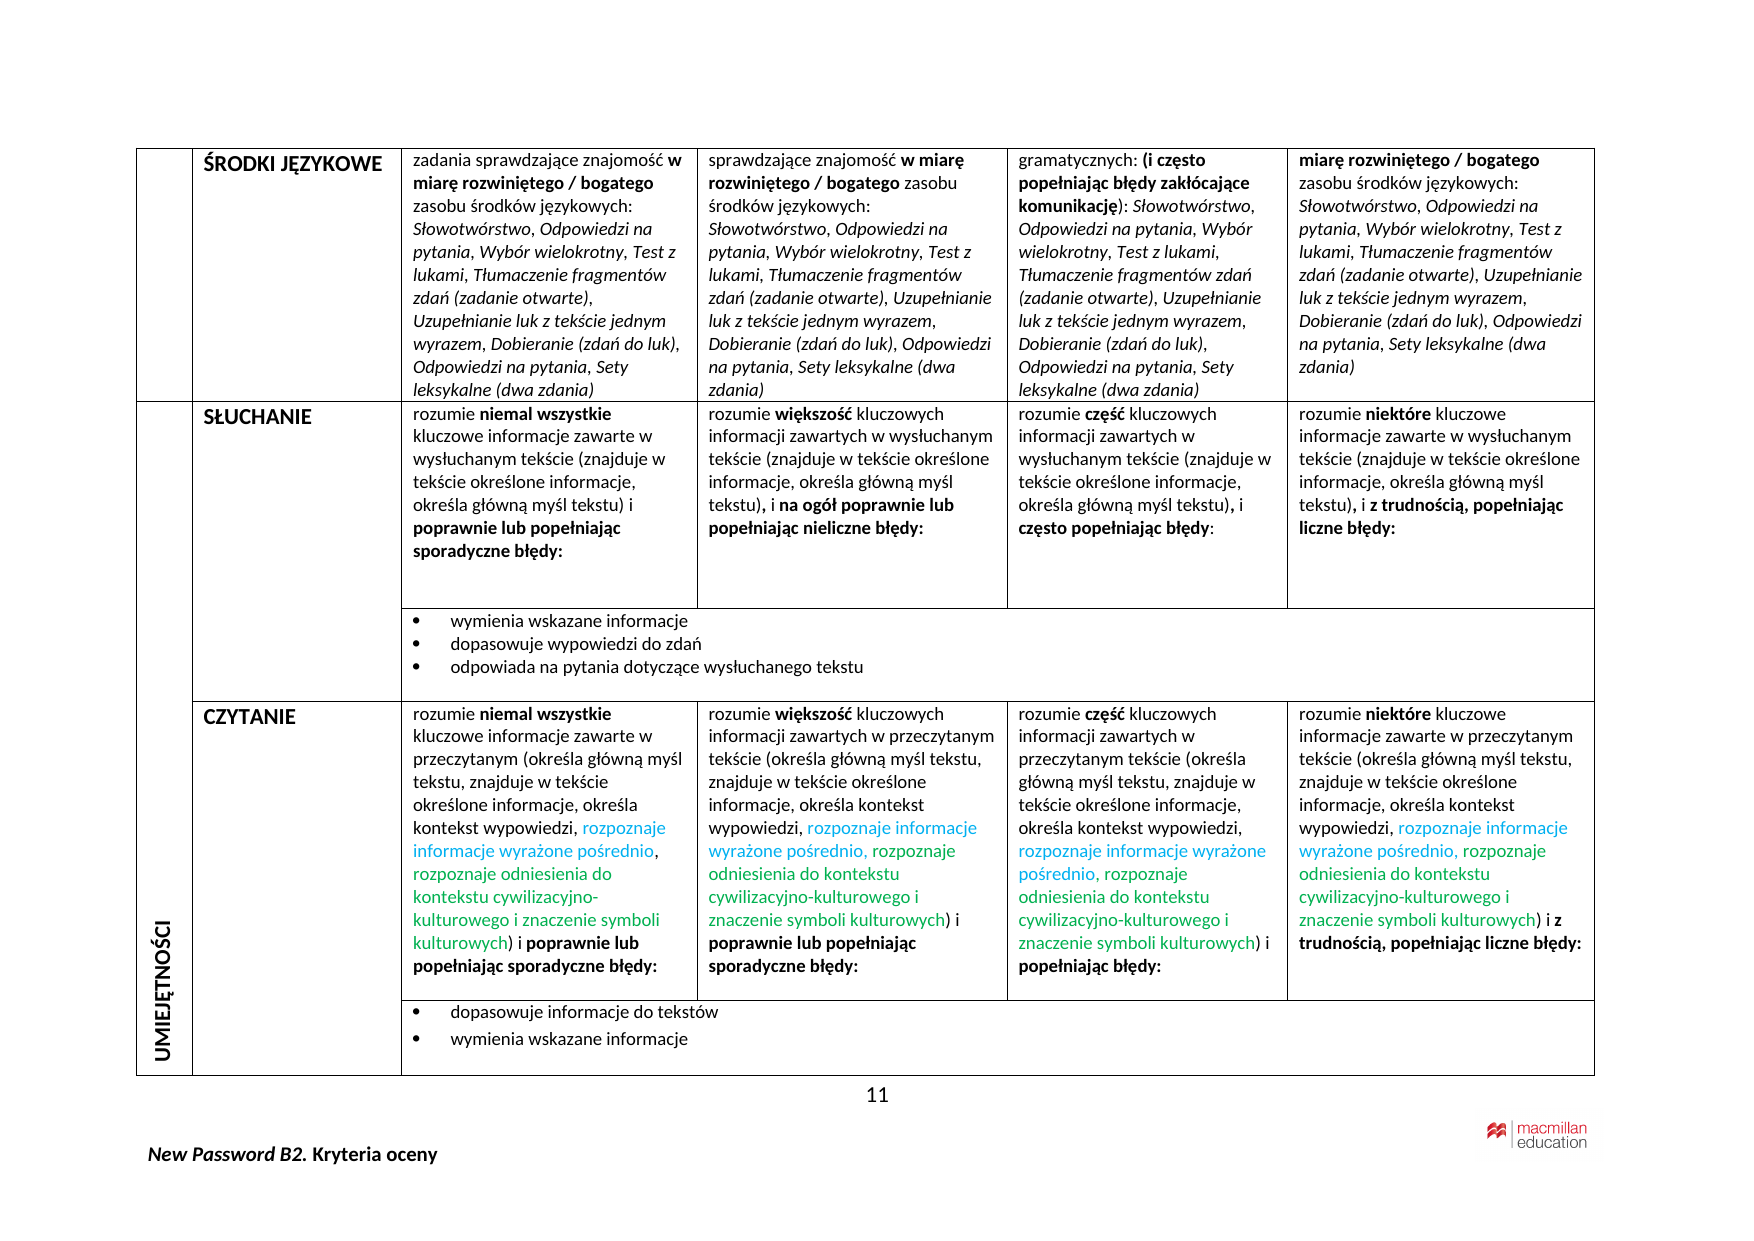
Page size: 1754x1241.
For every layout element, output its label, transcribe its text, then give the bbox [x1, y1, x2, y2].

table_cell CZYTANIE [193, 702, 401, 1075]
table_cell rozumie większość kluczowych informacji zawartych w przeczytanym tekście (określa główną myśl tekstu, znajduje w tekście określone informacje, określa kontekst wypowiedzi, rozpoznaje informacje wyrażone pośrednio, rozpoznaje odniesienia do kontekstu cywilizacyjno-kulturowego i znaczenie symboli kulturowych) i poprawnie lub popełniając sporadyczne błędy: [698, 702, 1007, 1000]
picture [1475, 1108, 1605, 1162]
table_cell rozumie niektóre kluczowe informacje zawarte w przeczytanym tekście (określa główną myśl tekstu, znajduje w tekście określone informacje, określa kontekst wypowiedzi, rozpoznaje informacje wyrażone pośrednio, rozpoznaje odniesienia do kontekstu cywilizacyjno-kulturowego i znaczenie symboli kulturowych) i z trudnością, popełniając liczne błędy: [1288, 702, 1594, 1000]
table_cell ZADANIA NA ŚRODKI JĘZYKOWE [193, 149, 401, 401]
table_cell rozumie część kluczowych informacji zawartych w wysłuchanym tekście (znajduje w tekście określone informacje, określa główną myśl tekstu), i często popełniając błędy: [1008, 402, 1287, 608]
table_cell rozumie niemal wszystkie kluczowe informacje zawarte w wysłuchanym tekście (znajduje w tekście określone informacje, określa główną myśl tekstu) i poprawnie lub popełniając sporadyczne błędy: [402, 402, 697, 608]
table_cell rozumie większość kluczowych informacji zawartych w wysłuchanym tekście (znajduje w tekście określone informacje, określa główną myśl tekstu), i na ogół poprawnie lub popełniając nieliczne błędy: [698, 402, 1007, 608]
table_cell rozumie część kluczowych informacji zawartych w przeczytanym tekście (określa główną myśl tekstu, znajduje w tekście określone informacje, określa kontekst wypowiedzi, rozpoznaje informacje wyrażone pośrednio, rozpoznaje odniesienia do kontekstu cywilizacyjno-kulturowego i znaczenie symboli kulturowych) i popełniając błędy: [1008, 702, 1287, 1000]
table_cell rozumie niektóre kluczowe informacje zawarte w wysłuchanym tekście (znajduje w tekście określone informacje, określa główną myśl tekstu), i z trudnością, popełniając liczne błędy: [1288, 402, 1594, 608]
table_cell wymienia wskazane informacje dopasowuje wypowiedzi do zdań odpowiada na pytania dotyczące wysłuchanego tekstu [402, 609, 1594, 701]
table_cell dopasowuje informacje do tekstów wymienia wskazane informacje [402, 1001, 1594, 1075]
table_cell SŁUCHANIE [193, 402, 401, 701]
table_cell UMIEJĘTNOŚCI [137, 402, 192, 1075]
table_cell rozumie niemal wszystkie kluczowe informacje zawarte w przeczytanym (określa główną myśl tekstu, znajduje w tekście określone informacje, określa kontekst wypowiedzi, rozpoznaje informacje wyrażone pośrednio, rozpoznaje odniesienia do kontekstu cywilizacyjno-kulturowego i znaczenie symboli kulturowych) i poprawnie lub popełniając sporadyczne błędy: [402, 702, 697, 1000]
